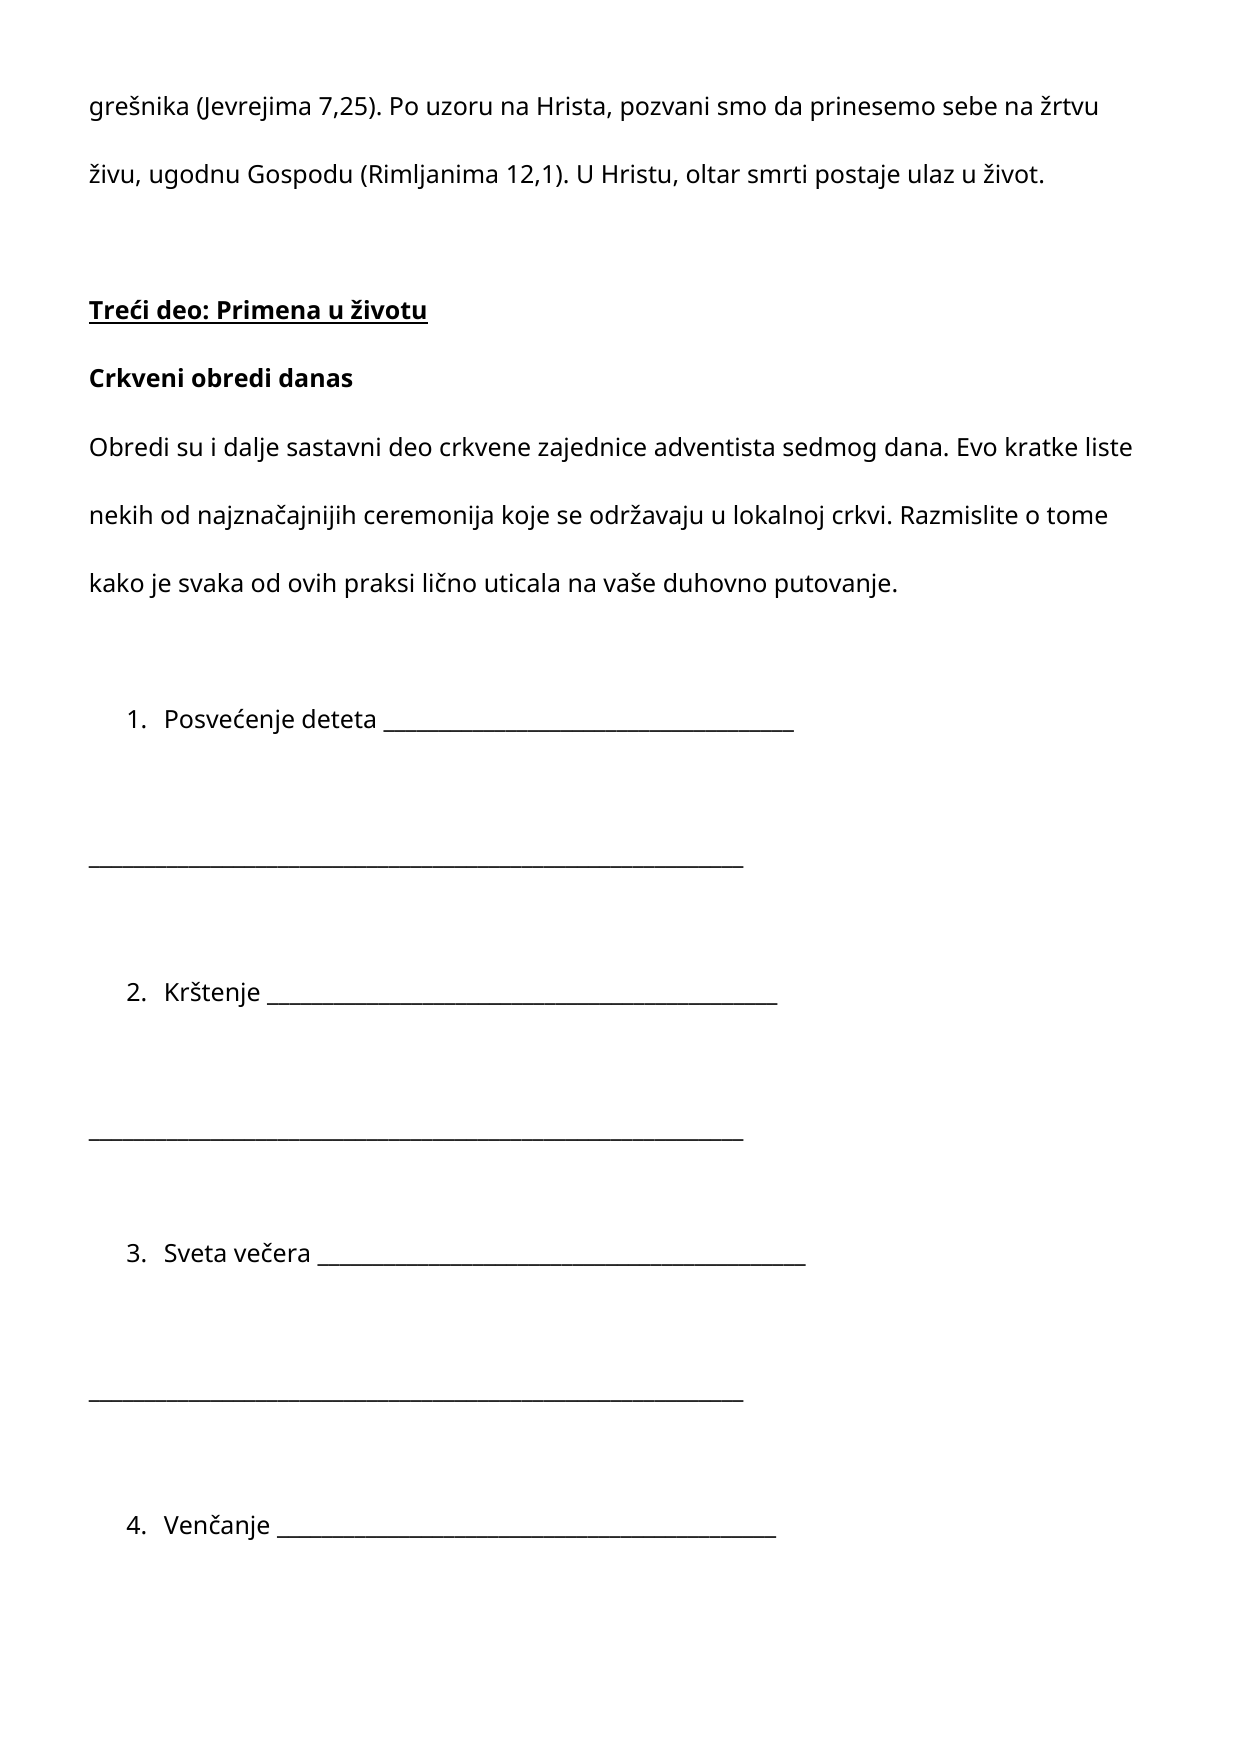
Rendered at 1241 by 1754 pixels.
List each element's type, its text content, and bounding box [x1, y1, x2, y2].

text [89, 89, 1152, 191]
list Venčanje _____________________________________________ [126, 1508, 1152, 1542]
text ___________________________________________________________ [89, 838, 1152, 872]
list Posvećenje deteta _____________________________________ [126, 702, 1152, 736]
list Krštenje ______________________________________________ [126, 974, 1152, 1008]
text Treći deo: Primena u životu [89, 293, 1152, 327]
list Sveta večera ____________________________________________ [126, 1235, 1152, 1269]
text ___________________________________________________________ [89, 1111, 1152, 1144]
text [89, 1372, 1152, 1406]
text Crkveni obredi danas [89, 361, 1152, 395]
text Obredi su i dalje sastavni deo crkvene zajednice adventista sedmog dana. Evo kratke liste nekih od najznačajnijih ceremonija koje se održavaju u lokalnoj crkvi. Razmislite o tome kako je svaka od ovih praksi lično uticala na vaše duhovno putovanje. [89, 429, 1152, 599]
